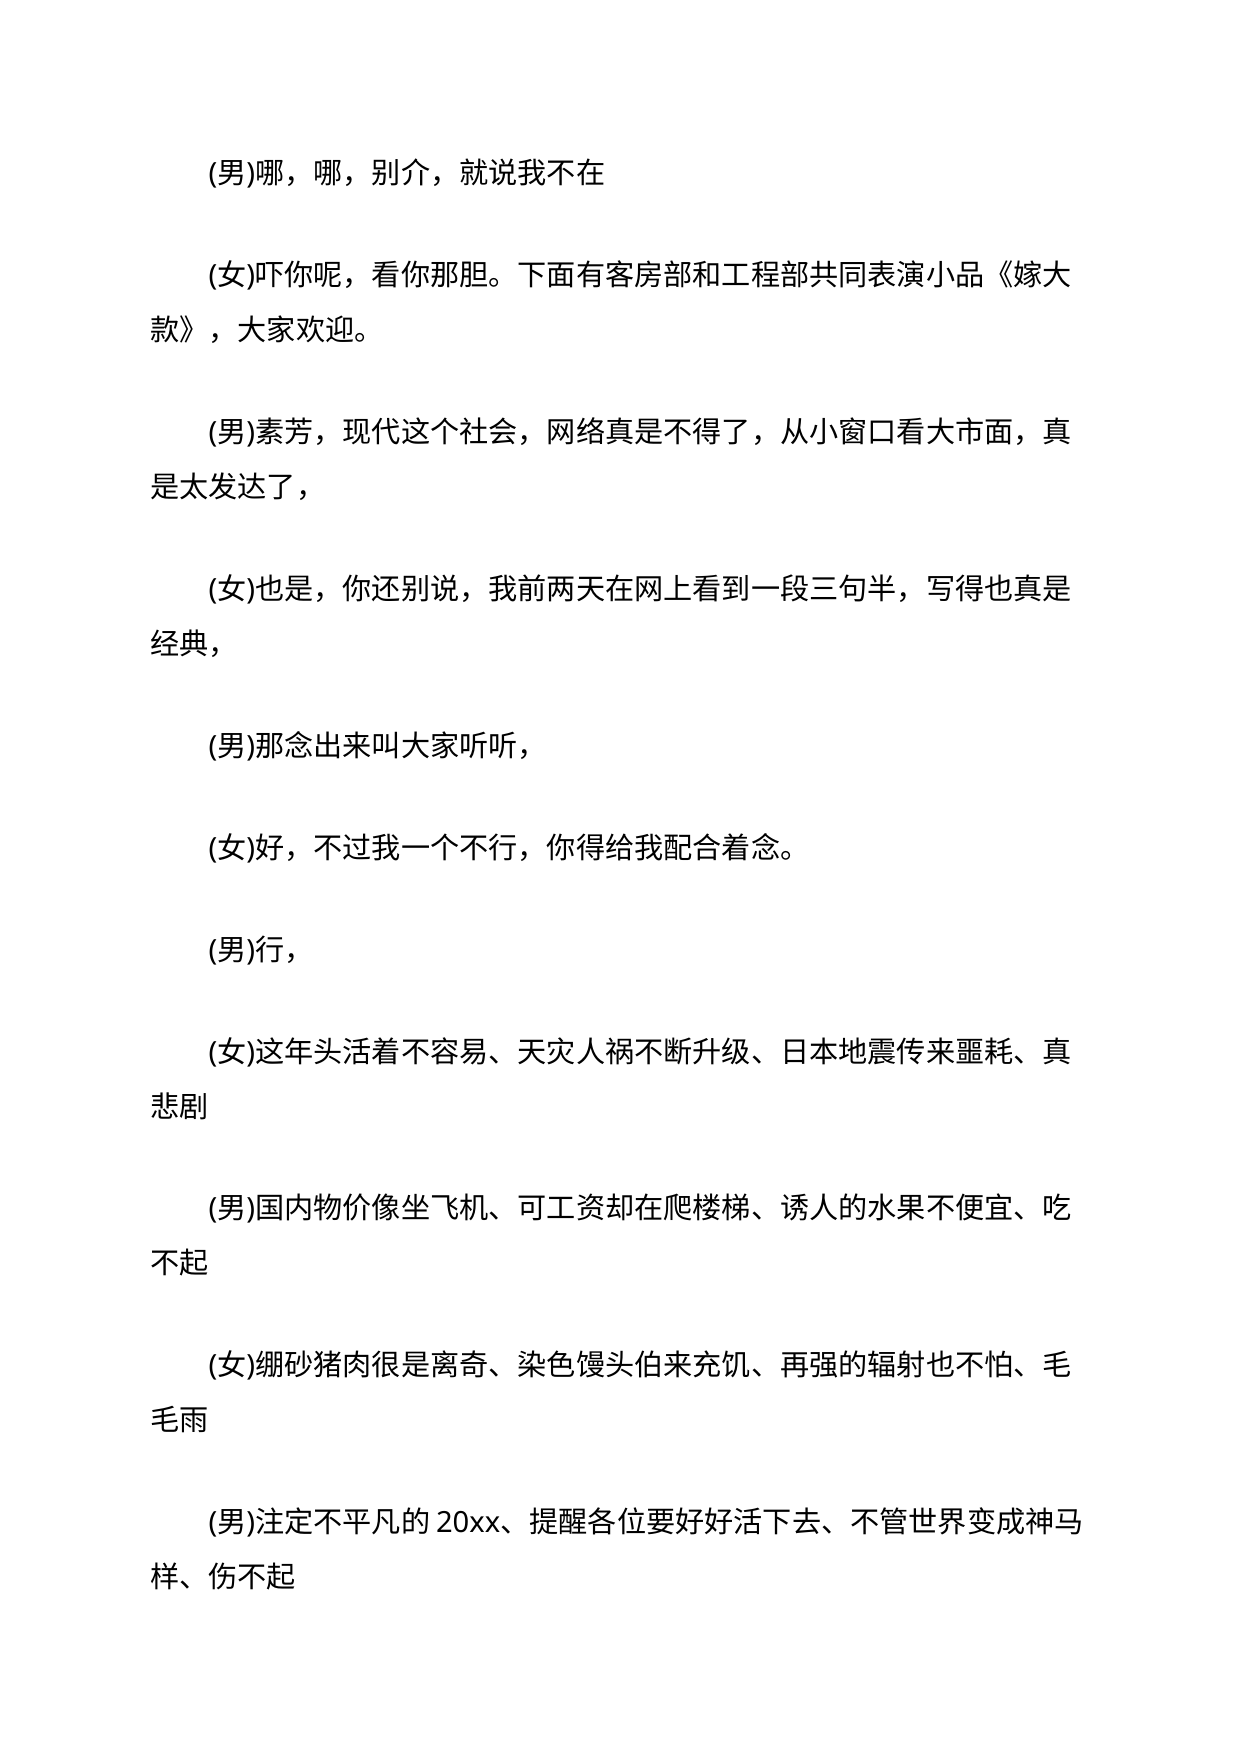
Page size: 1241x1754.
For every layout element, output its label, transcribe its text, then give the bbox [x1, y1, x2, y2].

text (女)这年头活着不容易、天灾人祸不断升级、日本地震传来噩耗、真悲剧 [150, 1028, 1090, 1126]
text (男)注定不平凡的20xx、提醒各位要好好活下去、不管世界变成神马样、伤不起 [150, 1498, 1090, 1596]
text (女)也是，你还别说，我前两天在网上看到一段三句半，写得也真是经典， [150, 566, 1090, 663]
text (女)绷砂猪肉很是离奇、染色馒头伯来充饥、再强的辐射也不怕、毛毛雨 [150, 1342, 1090, 1439]
text (女)吓你呢，看你那胆。下面有客房部和工程部共同表演小品《嫁大款》，大家欢迎。 [150, 252, 1090, 349]
text (男)素芳，现代这个社会，网络真是不得了，从小窗口看大市面，真是太发达了， [150, 409, 1090, 506]
text (男)那念出来叫大家听听， [150, 722, 1090, 765]
text (女)好，不过我一个不行，你得给我配合着念。 [150, 824, 1090, 867]
text (男)哪，哪，别介，就说我不在 [150, 150, 1090, 192]
text (男)行， [150, 926, 1090, 969]
text (男)国内物价像坐飞机、可工资却在爬楼梯、诱人的水果不便宜、吃不起 [150, 1185, 1090, 1282]
